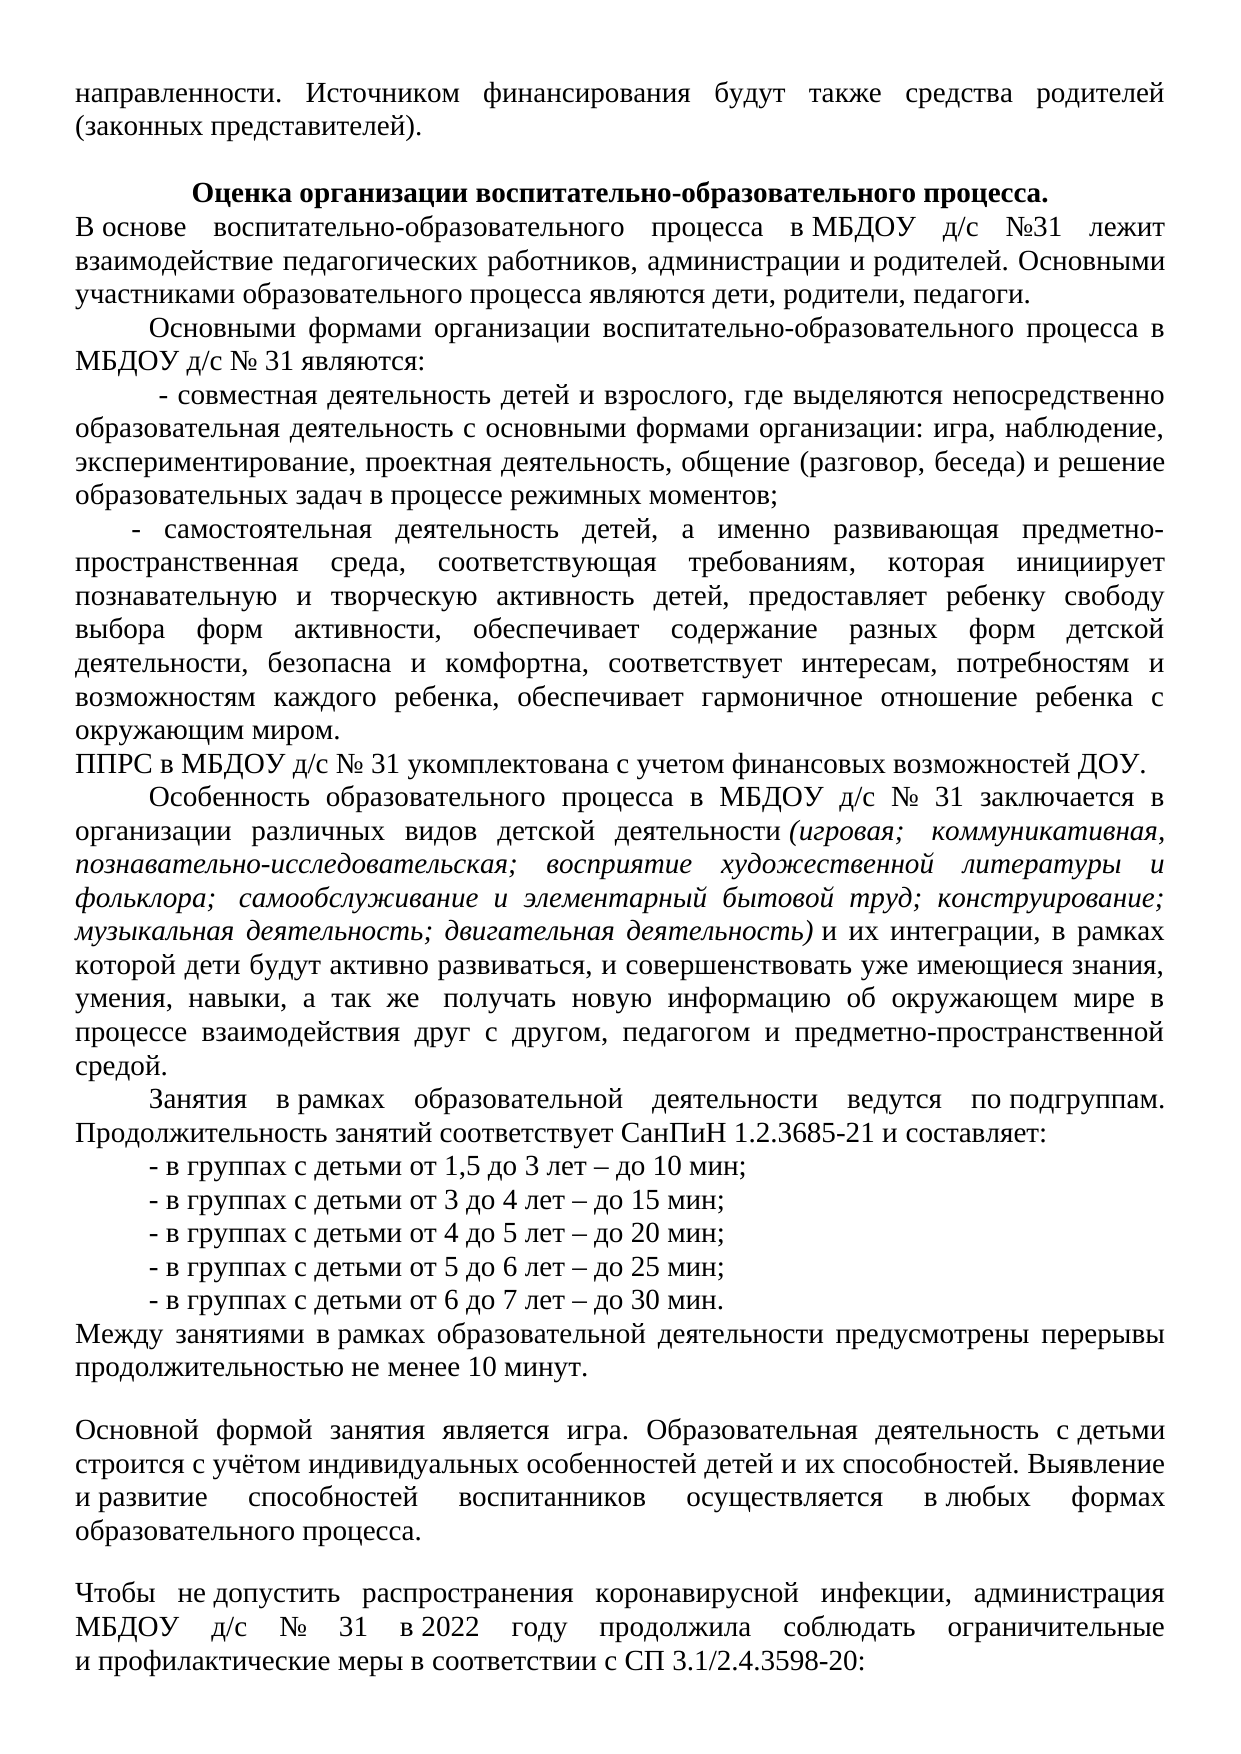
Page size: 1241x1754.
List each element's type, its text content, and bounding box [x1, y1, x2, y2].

text Основными формами организации воспитательно-образовательного процесса в МБДОУ д/с № 31 являются: [75, 310, 1165, 377]
text - самостоятельная деятельность детей, а именно развивающая предметно-пространственная среда, соответствующая требованиям, которая инициирует познавательную и творческую активность детей, предоставляет ребенку свободу выбора форм активности, обеспечивает содержание разных форм детской деятельности, безопасна и комфортна, соответствует интересам, потребностям и возможностям каждого ребенка, обеспечивает гармоничное отношение ребенка с окружающим миром. [75, 511, 1165, 746]
text Оценка организации воспитательно-образовательного процесса. [75, 176, 1165, 209]
text - в группах с детьми от 5 до 6 лет – до 25 мин; [75, 1249, 1165, 1282]
text Основной формой занятия является игра. Образовательная деятельность с детьми строится с учётом индивидуальных особенностей детей и их способностей. Выявление и развитие способностей воспитанников осуществляется в любых формах образовательного процесса. [75, 1412, 1165, 1546]
text - в группах с детьми от 6 до 7 лет – до 30 мин. [75, 1282, 1165, 1316]
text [75, 75, 1165, 142]
text - в группах с детьми от 3 до 4 лет – до 15 мин; [75, 1182, 1165, 1215]
text - совместная деятельность детей и взрослого, где выделяются непосредственно образовательная деятельность с основными формами организации: игра, наблюдение, экспериментирование, проектная деятельность, общение (разговор, беседа) и решение образовательных задач в процессе режимных моментов; [75, 377, 1165, 511]
text ППРС в МБДОУ д/с № 31 укомплектована с учетом финансовых возможностей ДОУ. [75, 746, 1165, 779]
text - в группах с детьми от 4 до 5 лет – до 20 мин; [75, 1215, 1165, 1249]
text Занятия в рамках образовательной деятельности ведутся по подгруппам. Продолжительность занятий соответствует СанПиН 1.2.3685-21 и составляет: [75, 1081, 1165, 1148]
text Между занятиями в рамках образовательной деятельности предусмотрены перерывы продолжительностью не менее 10 минут. [75, 1316, 1165, 1383]
text В основе воспитательно-образовательного процесса в МБДОУ д/с №31 лежит взаимодействие педагогических работников, администрации и родителей. Основными участниками образовательного процесса являются дети, родители, педагоги. [75, 209, 1165, 310]
text - в группах с детьми от 1,5 до 3 лет – до 10 мин; [75, 1148, 1165, 1182]
text Особенность образовательного процесса в МБДОУ д/с № 31 заключается в организации различных видов детской деятельности (игровая; коммуникативная, познавательно-исследовательская; восприятие художественной литературы и фольклора; самообслуживание и элементарный бытовой труд; конструирование; музыкальная деятельность; двигательная деятельность) и их интеграции, в рамках которой дети будут активно развиваться, и совершенствовать уже имеющиеся знания, умения, навыки, а так же получать новую информацию об окружающем мире в процессе взаимодействия друг с другом, педагогом и предметно-пространственной средой. [75, 779, 1165, 1081]
text Чтобы не допустить распространения коронавирусной инфекции, администрация МБДОУ д/с № 31 в 2022 году продолжила соблюдать ограничительные и профилактические меры в соответствии с СП 3.1/2.4.3598-20: [75, 1576, 1165, 1676]
